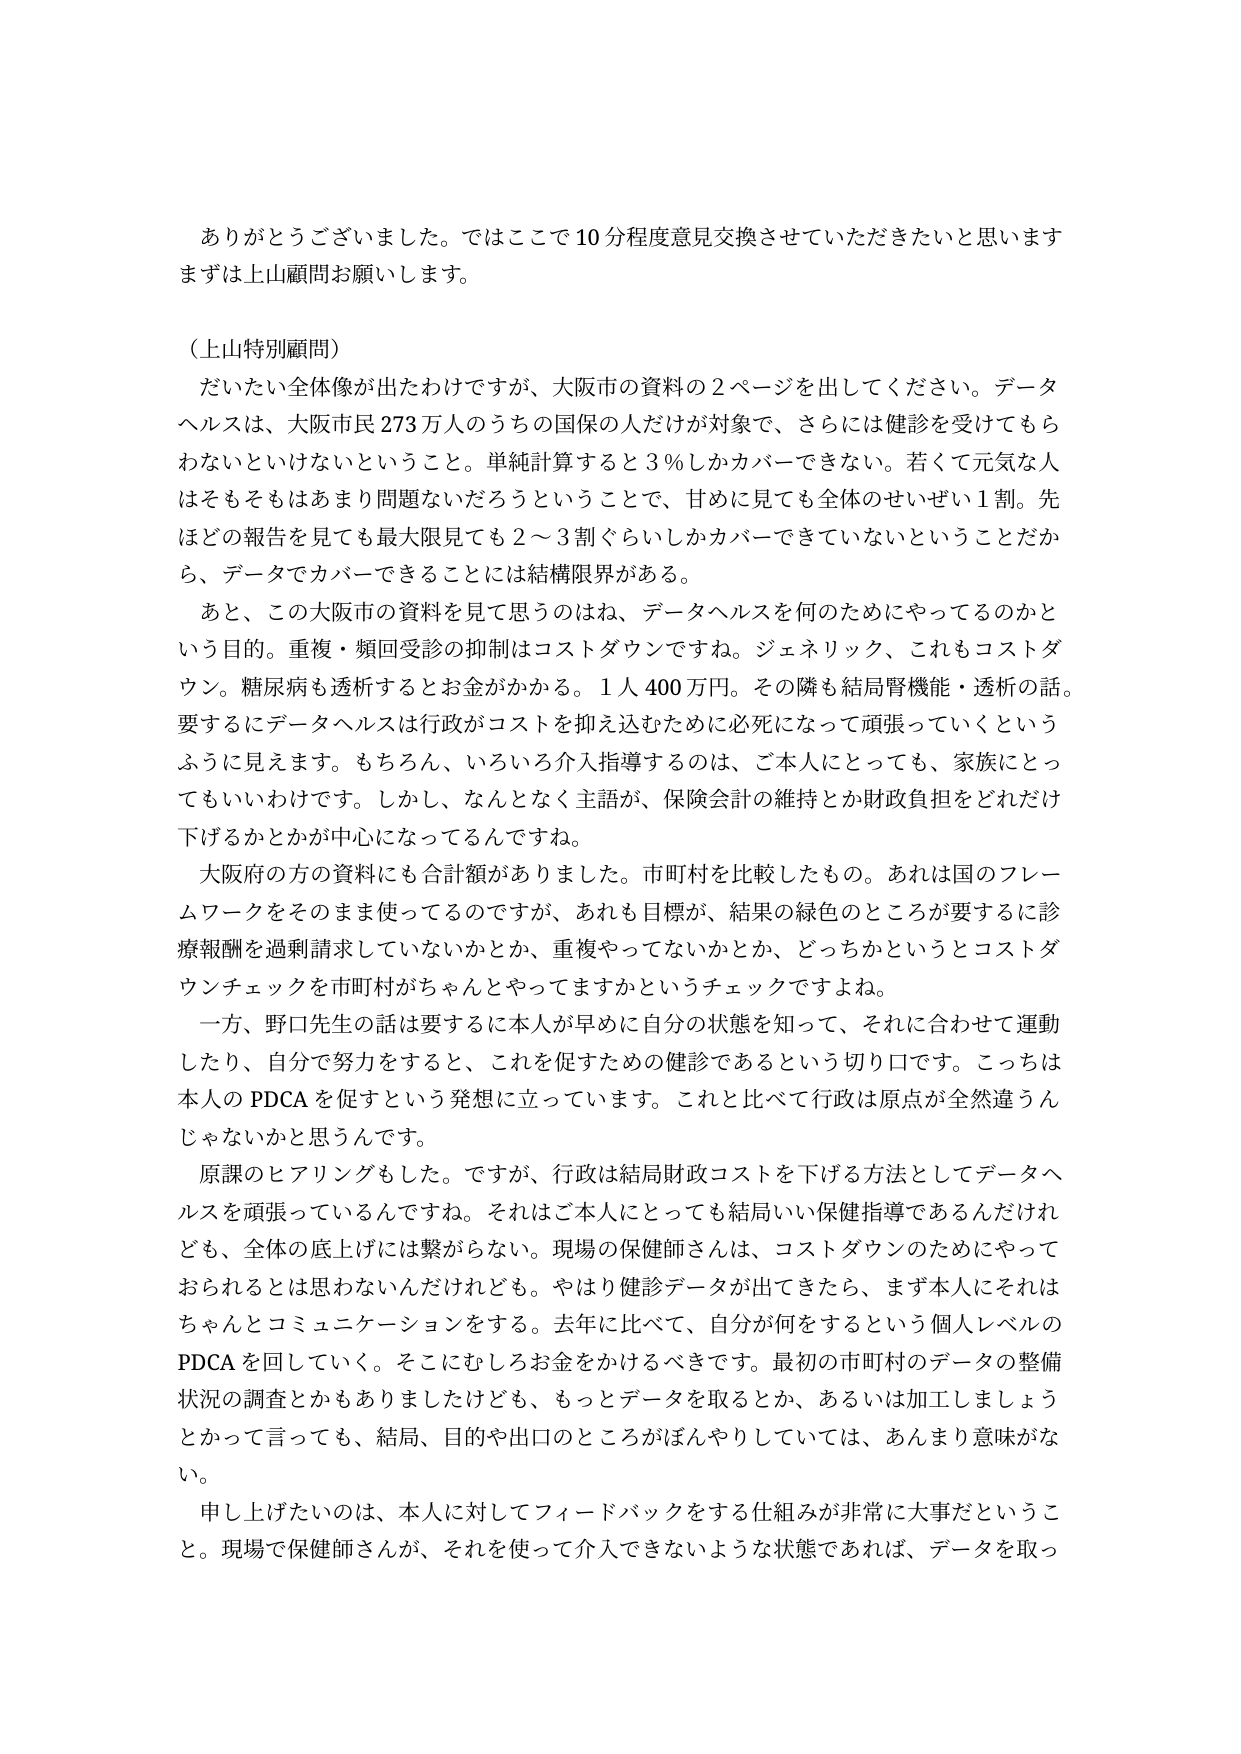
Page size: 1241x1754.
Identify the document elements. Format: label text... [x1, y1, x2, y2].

text 一方、野口先生の話は要するに本人が早めに自分の状態を知って、それに合わせて運動したり、自分で努力をすると、これを促すための健診であるという切り口です。こっちは、本人のPDCAを促すという発想に立っています。これと比べて行政は原点が全然違うんじゃないかと思うんです。 [177, 1004, 1063, 1154]
text だいたい全体像が出たわけですが、大阪市の資料の２ページを出してください。データヘルスは、大阪市民273万人のうちの国保の人だけが対象で、さらには健診を受けてもらわないといけないということ。単純計算すると３％しかカバーできない。若くて元気な人はそもそもはあまり問題ないだろうということで、甘めに見ても全体のせいぜい１割。先ほどの報告を見ても最大限見ても２～３割ぐらいしかカバーできていないということだから、データでカバーできることには結構限界がある。 [177, 367, 1063, 592]
text ありがとうございました。ではここで10分程度意見交換させていただきたいと思います。まずは上山顧問お願いします。 [177, 217, 1063, 292]
text あと、この大阪市の資料を見て思うのはね、データヘルスを何のためにやってるのかという目的。重複・頻回受診の抑制はコストダウンですね。ジェネリック、これもコストダウン。糖尿病も透析するとお金がかかる。１人400万円。その隣も結局腎機能・透析の話。要するにデータヘルスは行政がコストを抑え込むために必死になって頑張っていくというふうに見えます。もちろん、いろいろ介入指導するのは、ご本人にとっても、家族にとってもいいわけです。しかし、なんとなく主語が、保険会計の維持とか財政負担をどれだけ下げるかとかが中心になってるんですね。 [177, 592, 1063, 854]
text （上山特別顧問） [177, 329, 1063, 367]
text 大阪府の方の資料にも合計額がありました。市町村を比較したもの。あれは国のフレームワークをそのまま使ってるのですが、あれも目標が、結果の緑色のところが要するに診療報酬を過剰請求していないかとか、重複やってないかとか、どっちかというとコストダウンチェックを市町村がちゃんとやってますかというチェックですよね。 [177, 854, 1063, 1004]
text 原課のヒアリングもした。ですが、行政は結局財政コストを下げる方法としてデータヘルスを頑張っているんですね。それはご本人にとっても結局いい保健指導であるんだけれども、全体の底上げには繋がらない。現場の保健師さんは、コストダウンのためにやっておられるとは思わないんだけれども。やはり健診データが出てきたら、まず本人にそれはちゃんとコミュニケーションをする。去年に比べて、自分が何をするという個人レベルのPDCAを回していく。そこにむしろお金をかけるべきです。最初の市町村のデータの整備状況の調査とかもありましたけども、もっとデータを取るとか、あるいは加工しましょうとかって言っても、結局、目的や出口のところがぼんやりしていては、あんまり意味がない。 [177, 1154, 1063, 1492]
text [177, 1492, 1063, 1567]
